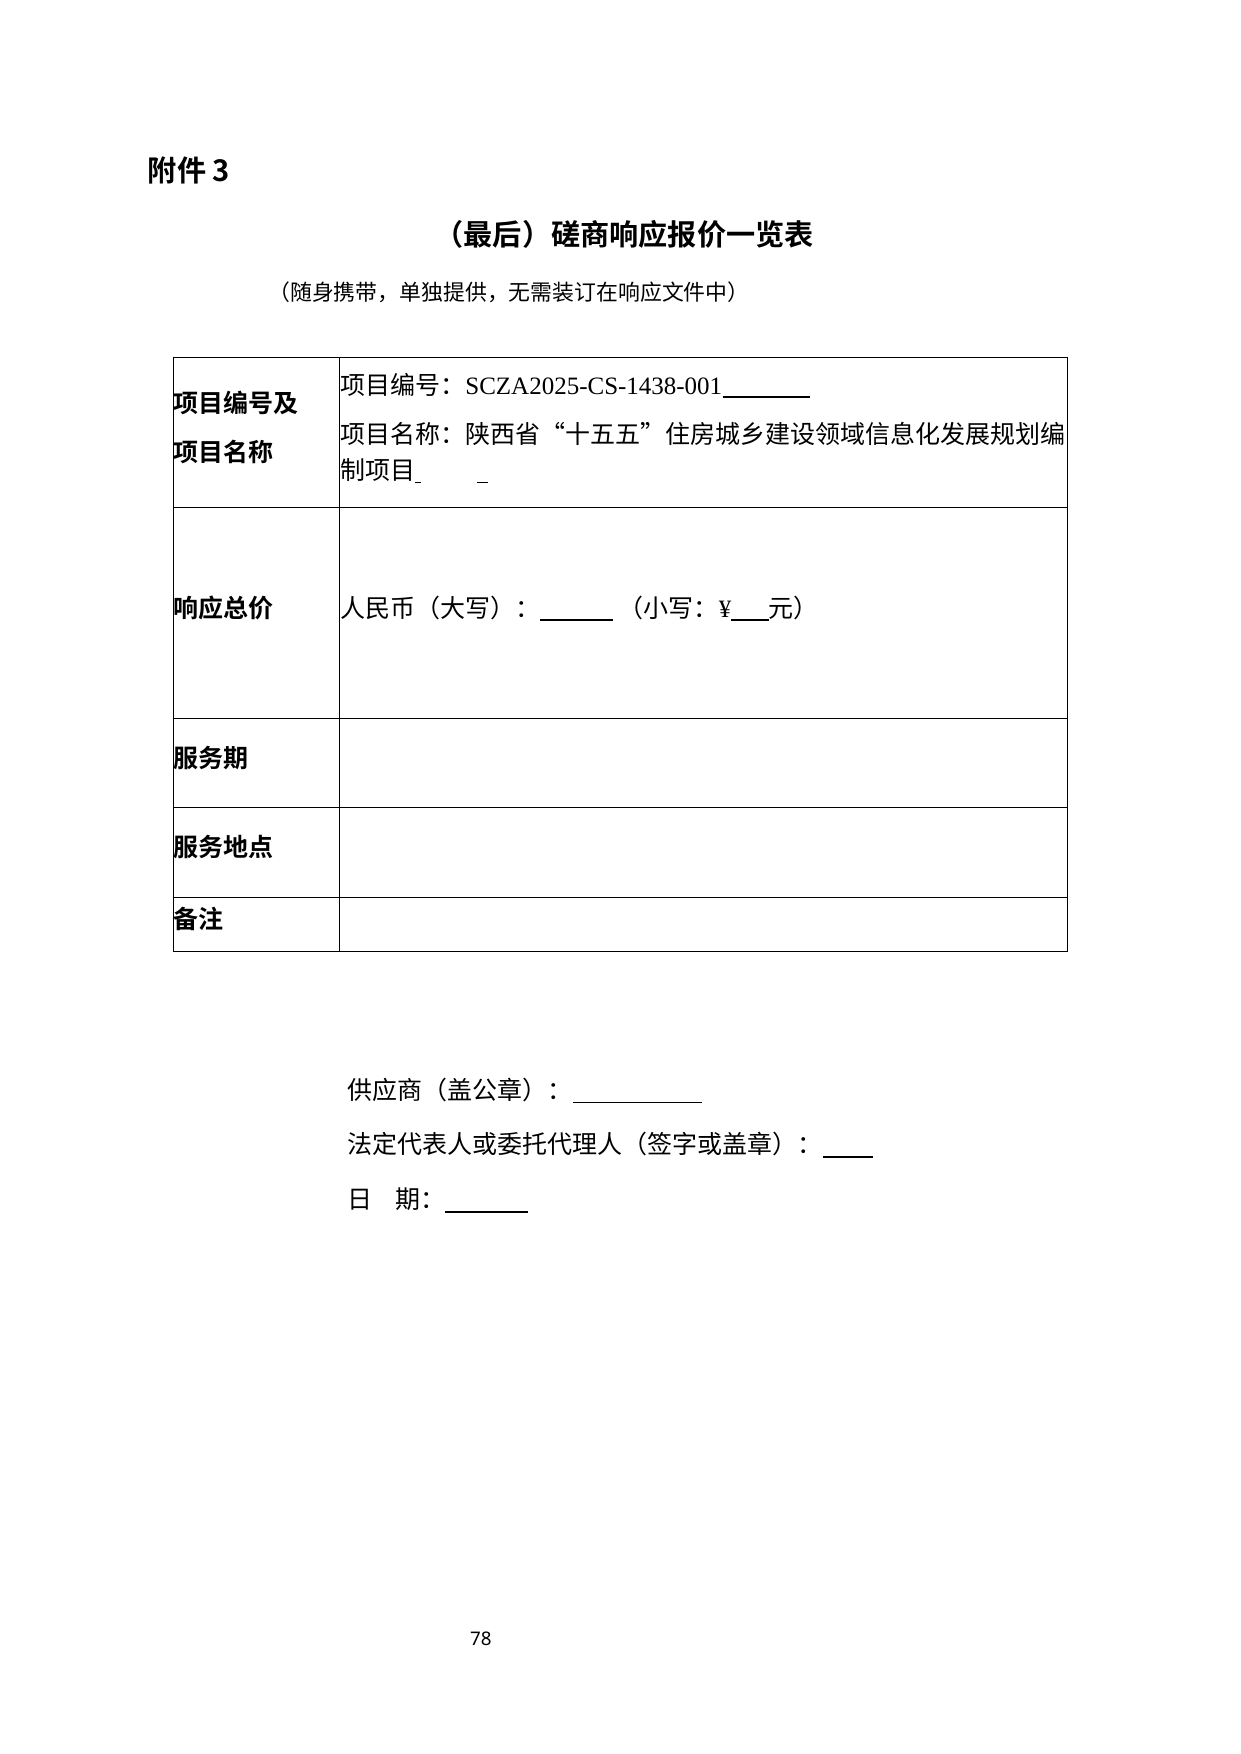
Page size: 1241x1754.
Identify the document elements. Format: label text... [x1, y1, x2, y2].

subtitle 附件3 [148, 148, 1092, 190]
table_cell [340, 808, 1067, 897]
table_cell [340, 719, 1067, 807]
table_cell 服务期 [174, 719, 339, 807]
table_cell 服务地点 [174, 808, 339, 897]
text 法定代表人或委托代理人（签字或盖章）： [148, 1125, 1092, 1161]
subtitle （最后）磋商响应报价一览表 [148, 211, 1092, 253]
table_cell 人民币（大写）： （小写：¥ 元） [340, 508, 1067, 717]
text 供应商（盖公章）： [148, 1071, 1092, 1107]
table_cell [340, 898, 1067, 951]
text 日 期： [148, 1179, 1092, 1216]
text （随身携带，单独提供，无需装订在响应文件中） [148, 274, 1092, 306]
table_cell 备注 [174, 898, 339, 951]
table_header 项目编号及 项目名称 [174, 358, 339, 507]
table_cell 响应总价 [174, 508, 339, 717]
table_header 项目编号：SCZA2025-CS-1438-001 项目名称：陕西省“十五五”住房城乡建设领域信息化发展规划编制项目 [340, 358, 1067, 507]
